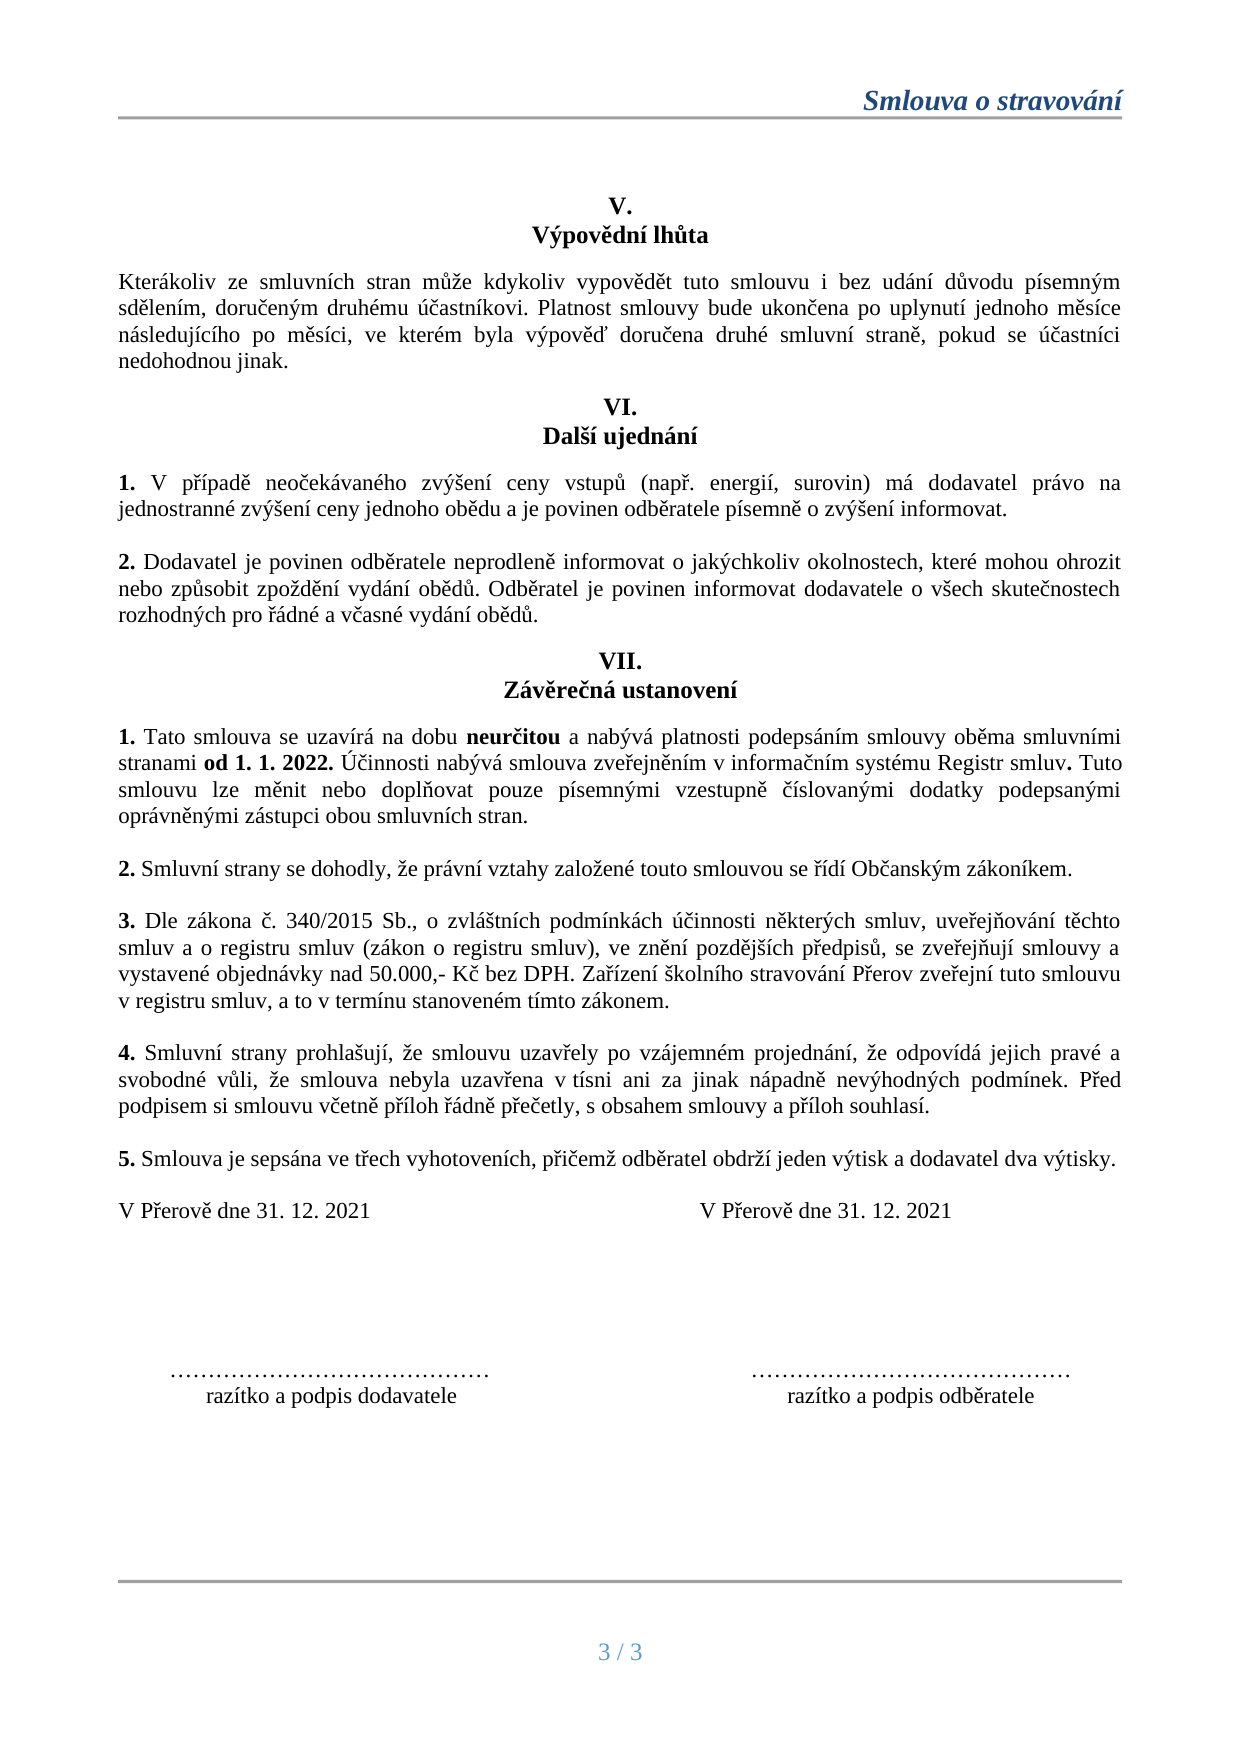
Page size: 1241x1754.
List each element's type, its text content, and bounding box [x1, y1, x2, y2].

subtitle Výpovědní lhůta [118, 220, 1122, 249]
text V. [118, 191, 1122, 220]
text razítko a podpis dodavatele razítko a podpis odběratele [118, 1382, 1122, 1408]
text 1. Tato smlouva se uzavírá na dobu neurčitou a nabývá platnosti podepsáním smlouvy oběma smluvními stranami od 1. 1. 2022. Účinnosti nabývá smlouva zveřejněním v informačním systému Registr smluv. Tuto smlouvu lze měnit nebo doplňovat pouze písemnými vzestupně číslovanými dodatky podepsanými oprávněnými zástupci obou smluvních stran. [118, 723, 1122, 828]
text 5. Smlouva je sepsána ve třech vyhotoveních, přičemž odběratel obdrží jeden výtisk a dodavatel dva výtisky. [118, 1145, 1122, 1171]
text Kterákoliv ze smluvních stran může kdykoliv vypovědět tuto smlouvu i bez udání důvodu písemným sdělením, doručeným druhému účastníkovi. Platnost smlouvy bude ukončena po uplynutí jednoho měsíce následujícího po měsíci, ve kterém byla výpověď doručena druhé smluvní straně, pokud se účastníci nedohodnou jinak. [118, 268, 1122, 373]
text V Přerově dne 31. 12. 2021 V Přerově dne 31. 12. 2021 [118, 1197, 1122, 1224]
text 1. V případě neočekávaného zvýšení ceny vstupů (např. energií, surovin) má dodavatel právo na jednostranné zvýšení ceny jednoho obědu a je povinen odběratele písemně o zvýšení informovat. [118, 469, 1122, 522]
text 4. Smluvní strany prohlašují, že smlouvu uzavřely po vzájemném projednání, že odpovídá jejich pravé a svobodné vůli, že smlouva nebyla uzavřena v tísni ani za jinak nápadně nevýhodných podmínek. Před podpisem si smlouvu včetně příloh řádně přečetly, s obsahem smlouvy a příloh souhlasí. [118, 1039, 1122, 1118]
text 2. Dodavatel je povinen odběratele neprodleně informovat o jakýchkoliv okolnostech, které mohou ohrozit nebo způsobit zpoždění vydání obědů. Odběratel je povinen informovat dodavatele o všech skutečnostech rozhodných pro řádné a včasné vydání obědů. [118, 548, 1122, 627]
text 2. Smluvní strany se dohodly, že právní vztahy založené touto smlouvou se řídí Občanským zákoníkem. [118, 855, 1122, 881]
text VII. [118, 646, 1122, 675]
subtitle Závěrečná ustanovení [118, 675, 1122, 704]
text VI. [118, 392, 1122, 421]
text 3. Dle zákona č. 340/2015 Sb., o zvláštních podmínkách účinnosti některých smluv, uveřejňování těchto smluv a o registru smluv (zákon o registru smluv), ve znění pozdějších předpisů, se zveřejňují smlouvy a vystavené objednávky nad 50.000,- Kč bez DPH. Zařízení školního stravování Přerov zveřejní tuto smlouvu v registru smluv, a to v termínu stanoveném tímto zákonem. [118, 908, 1122, 1013]
text …………………………………… …………………………………… [118, 1356, 1122, 1382]
subtitle Další ujednání [118, 421, 1122, 450]
